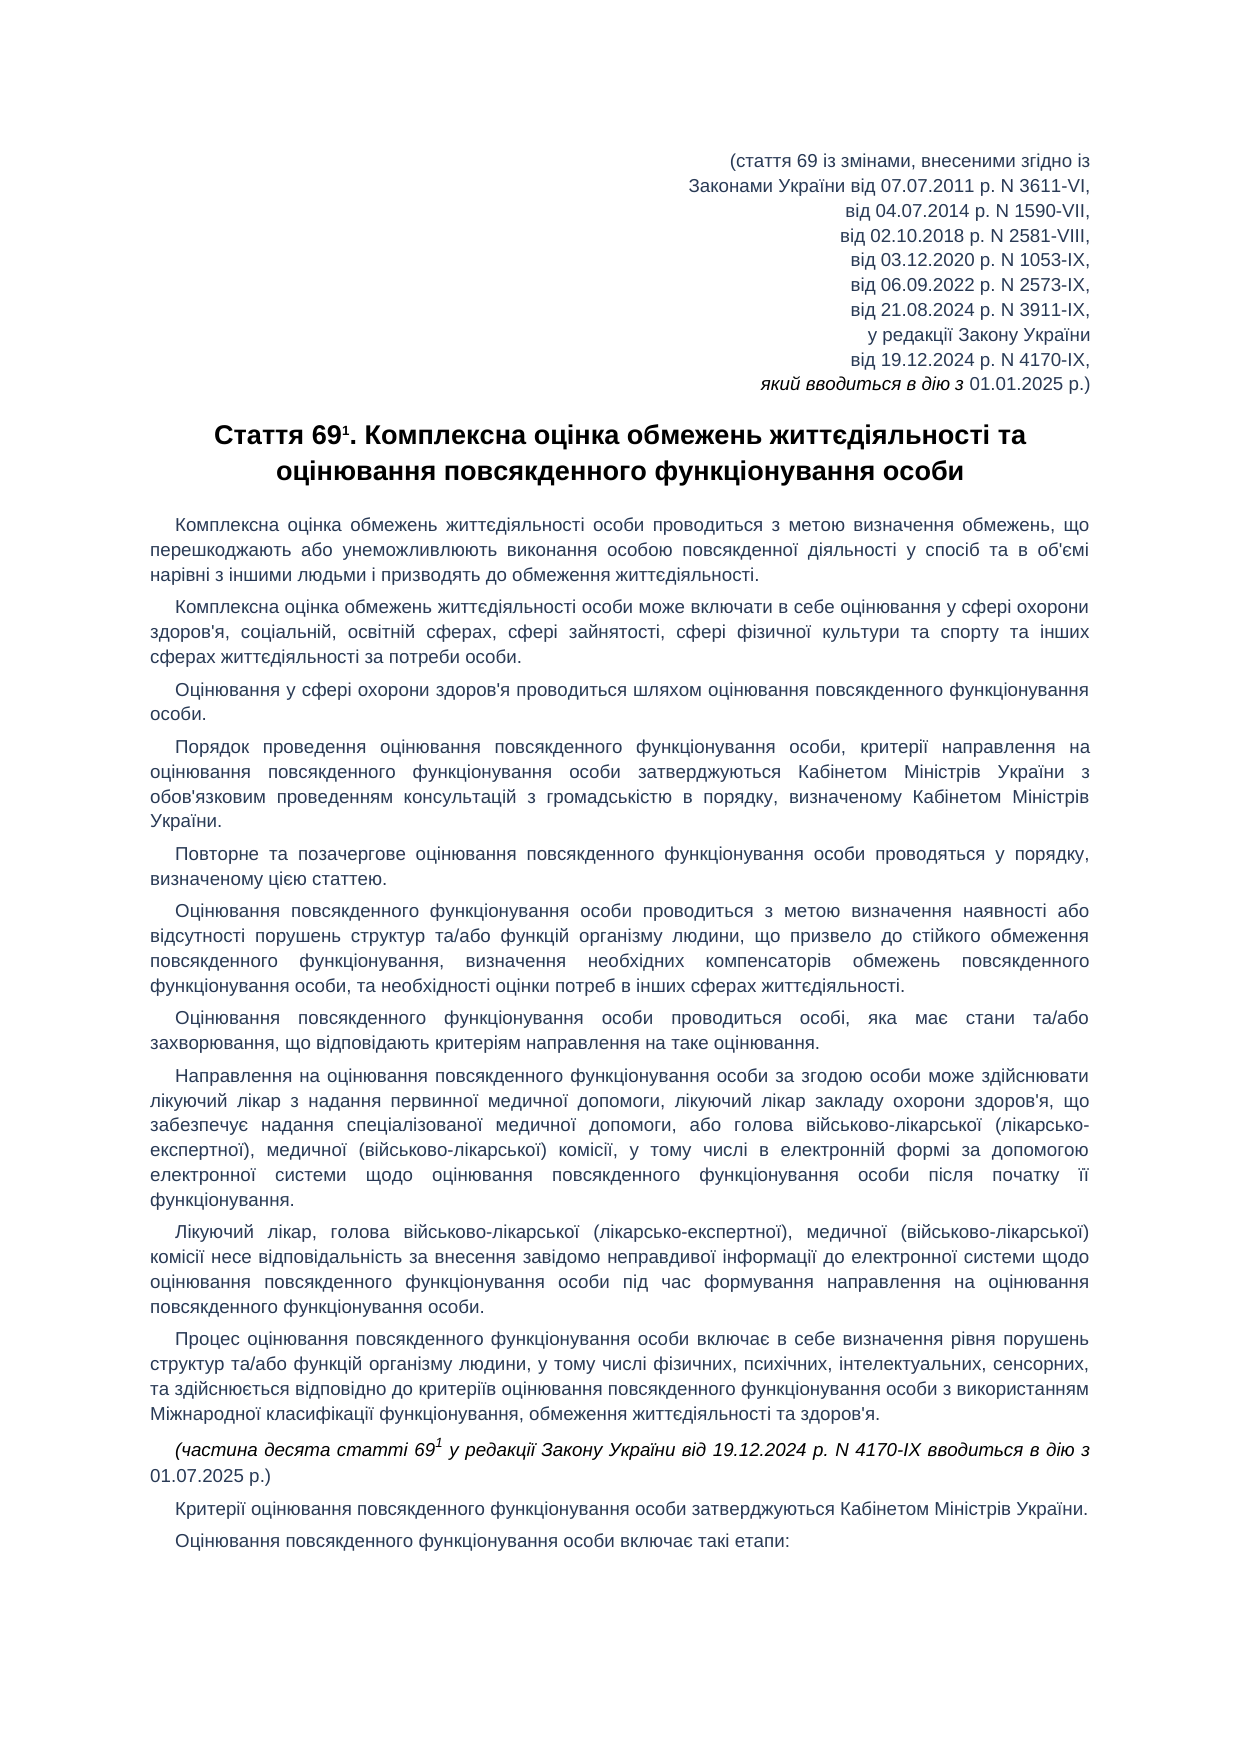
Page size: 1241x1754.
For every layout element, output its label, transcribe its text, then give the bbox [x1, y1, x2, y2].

text Оцінювання повсякденного функціонування особи включає такі етапи: [150, 1530, 1090, 1551]
text Повторне та позачергове оцінювання повсякденного функціонування особи проводяться у порядку, визначеному цією статтею. [150, 843, 1090, 889]
text Процес оцінювання повсякденного функціонування особи включає в себе визначення рівня порушень структур та/або функцій організму людини, у тому числі фізичних, психічних, інтелектуальних, сенсорних, та здійснюється відповідно до критеріїв оцінювання повсякденного функціонування особи з використанням Міжнародної класифікації функціонування, обмеження життєдіяльності та здоров'я. [150, 1328, 1090, 1424]
text (стаття 69 із змінами, внесеними згідно із Законами України від 07.07.2011 р. N 3611-VI, від 04.07.2014 р. N 1590-VII, від 02.10.2018 р. N 2581-VIII, від 03.12.2020 р. N 1053-IX, від 06.09.2022 р. N 2573-IX, від 21.08.2024 р. N 3911-IX, у редакції Закону України від 19.12.2024 р. N 4170-IX, який вводиться в дію з 01.01.2025 р.) [150, 150, 1090, 395]
text Оцінювання повсякденного функціонування особи проводиться особі, яка має стани та/або захворювання, що відповідають критеріям направлення на таке оцінювання. [150, 1007, 1090, 1053]
text Критерії оцінювання повсякденного функціонування особи затверджуються Кабінетом Міністрів України. [150, 1497, 1090, 1519]
subtitle Стаття 691. Комплексна оцінка обмежень життєдіяльності та оцінювання повсякденного функціонування особи [150, 419, 1090, 486]
text (частина десята статті 691 у редакції Закону України від 19.12.2024 р. N 4170-IX вводиться в дію з 01.07.2025 р.) [150, 1435, 1090, 1486]
text Порядок проведення оцінювання повсякденного функціонування особи, критерії направлення на оцінювання повсякденного функціонування особи затверджуються Кабінетом Міністрів України з обов'язковим проведенням консультацій з громадськістю в порядку, визначеному Кабінетом Міністрів України. [150, 736, 1090, 832]
text Лікуючий лікар, голова військово-лікарської (лікарсько-експертної), медичної (військово-лікарської) комісії несе відповідальність за внесення завідомо неправдивої інформації до електронної системи щодо оцінювання повсякденного функціонування особи під час формування направлення на оцінювання повсякденного функціонування особи. [150, 1221, 1090, 1317]
text Оцінювання у сфері охорони здоров'я проводиться шляхом оцінювання повсякденного функціонування особи. [150, 678, 1090, 725]
text Комплексна оцінка обмежень життєдіяльності особи проводиться з метою визначення обмежень, що перешкоджають або унеможливлюють виконання особою повсякденної діяльності у спосіб та в об'ємі нарівні з іншими людьми і призводять до обмеження життєдіяльності. [150, 514, 1090, 585]
text Направлення на оцінювання повсякденного функціонування особи за згодою особи може здійснювати лікуючий лікар з надання первинної медичної допомоги, лікуючий лікар закладу охорони здоров'я, що забезпечує надання спеціалізованої медичної допомоги, або голова військово-лікарської (лікарсько-експертної), медичної (військово-лікарської) комісії, у тому числі в електронній формі за допомогою електронної системи щодо оцінювання повсякденного функціонування особи після початку її функціонування. [150, 1064, 1090, 1210]
text Оцінювання повсякденного функціонування особи проводиться з метою визначення наявності або відсутності порушень структур та/або функцій організму людини, що призвело до стійкого обмеження повсякденного функціонування, визначення необхідних компенсаторів обмежень повсякденного функціонування особи, та необхідності оцінки потреб в інших сферах життєдіяльності. [150, 900, 1090, 996]
text Комплексна оцінка обмежень життєдіяльності особи може включати в себе оцінювання у сфері охорони здоров'я, соціальній, освітній сферах, сфері зайнятості, сфері фізичної культури та спорту та інших сферах життєдіяльності за потреби особи. [150, 596, 1090, 667]
